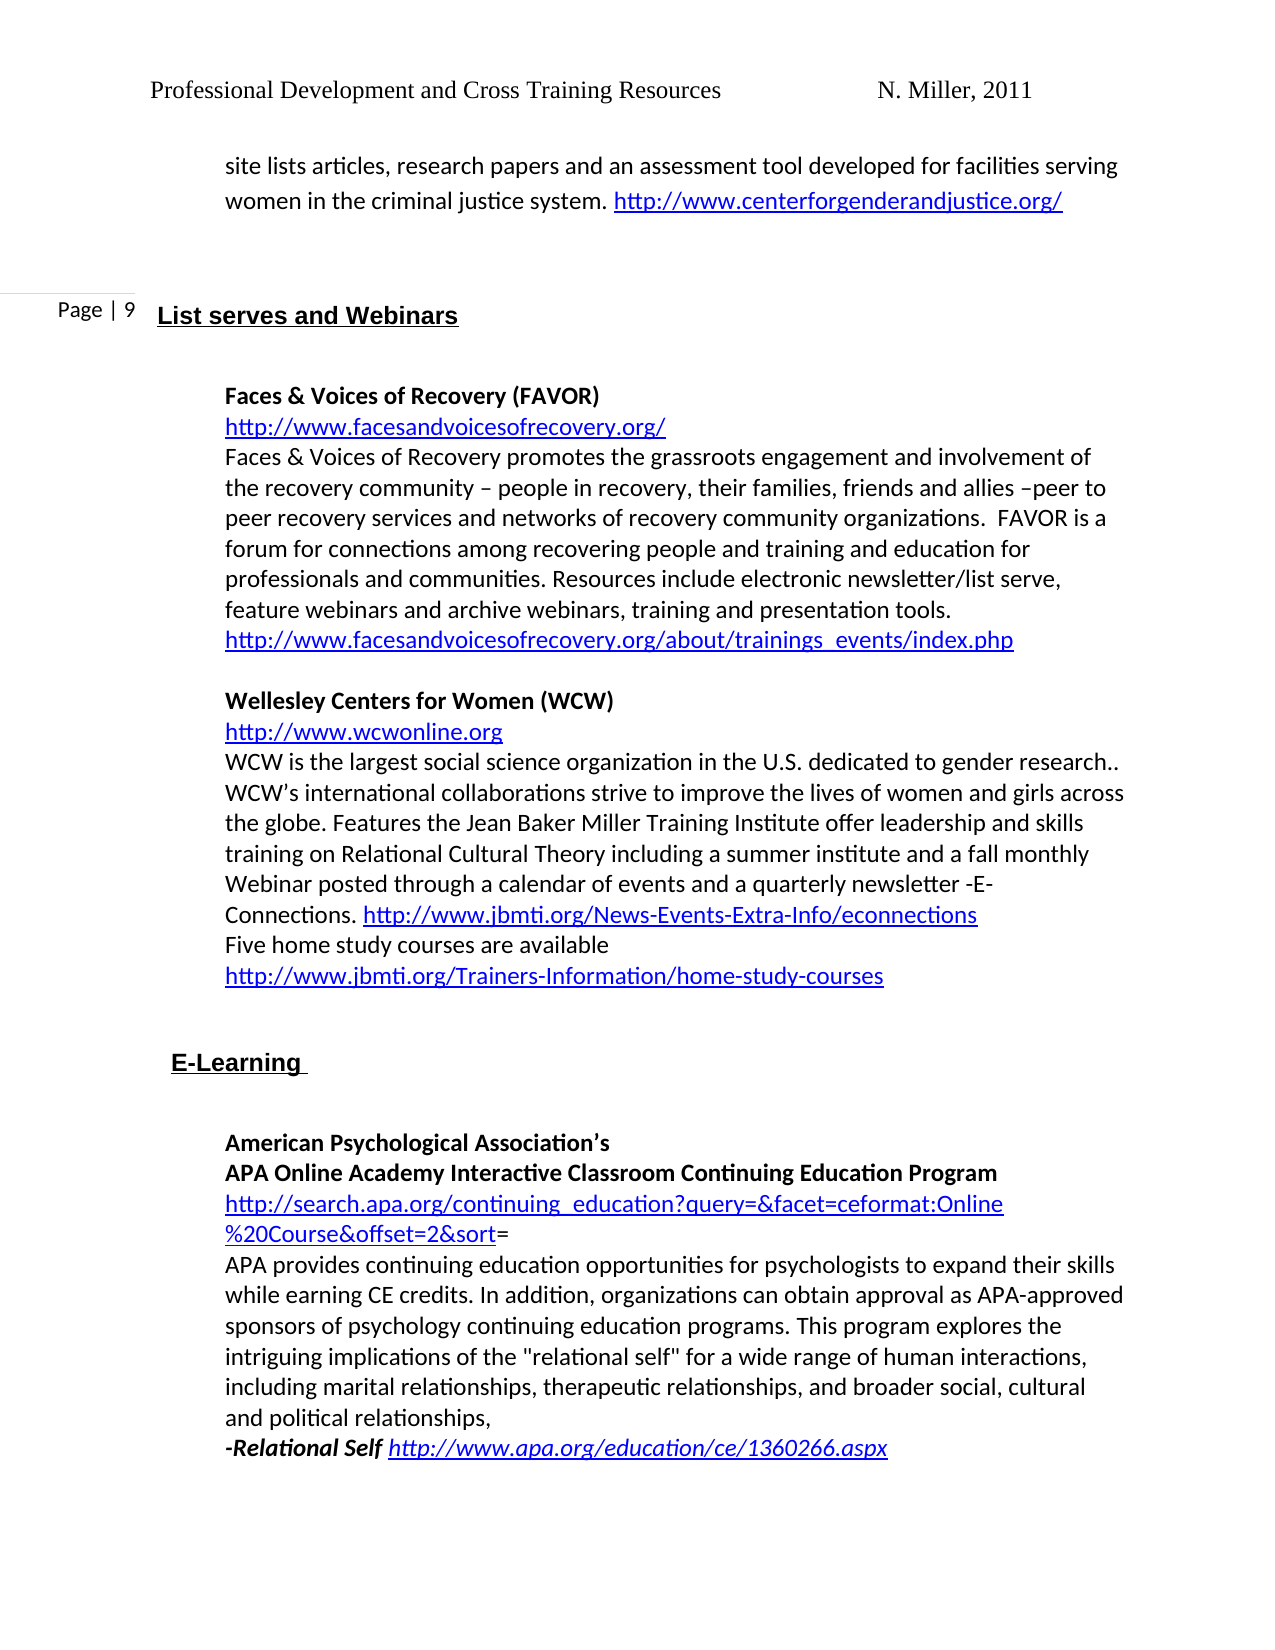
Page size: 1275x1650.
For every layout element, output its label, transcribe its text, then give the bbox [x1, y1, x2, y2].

text Faces & Voices of Recovery (FAVOR) [225, 380, 1125, 411]
subtitle List serves and Webinars [150, 301, 1125, 330]
text American Psychological Association’s [225, 1127, 1125, 1158]
subtitle E-Learning [150, 1048, 1125, 1077]
text -Relational Self http://www.apa.org/education/ce/1360266.aspx [225, 1432, 1125, 1463]
text http://www.facesandvoicesofrecovery.org/about/trainings_events/index.php [225, 624, 1125, 655]
text APA Online Academy Interactive Classroom Continuing Education Program [225, 1158, 1125, 1188]
text Wellesley Centers for Women (WCW) [225, 686, 1125, 716]
text http://www.wcwonline.org [225, 716, 1125, 747]
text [225, 150, 1125, 216]
text http://www.facesandvoicesofrecovery.org/ [225, 411, 1125, 441]
text WCW is the largest social science organization in the U.S. dedicated to gender research.. WCW’s international collaborations strive to improve the lives of women and girls across the globe. Features the Jean Baker Miller Training Institute offer leadership and skills training on Relational Cultural Theory including a summer institute and a fall monthly Webinar posted through a calendar of events and a quarterly newsletter -E- Connections. http://www.jbmti.org/News-Events-Extra-Info/econnections [225, 747, 1125, 930]
text Five home study courses are available http://www.jbmti.org/Trainers-Information/home-study-courses [225, 930, 1125, 991]
text APA provides continuing education opportunities for psychologists to expand their skills while earning CE credits. In addition, organizations can obtain approval as APA-approved sponsors of psychology continuing education programs. This program explores the intriguing implications of the "relational self" for a wide range of human interactions, including marital relationships, therapeutic relationships, and broader social, cultural and political relationships, [225, 1249, 1125, 1432]
text http://search.apa.org/continuing_education?query=&facet=ceformat:Online%20Course&offset=2&sort= [225, 1188, 1125, 1249]
text Faces & Voices of Recovery promotes the grassroots engagement and involvement of the recovery community – people in recovery, their families, friends and allies –peer to peer recovery services and networks of recovery community organizations. FAVOR is a forum for connections among recovering people and training and education for professionals and communities. Resources include electronic newsletter/list serve, feature webinars and archive webinars, training and presentation tools. [225, 441, 1125, 624]
